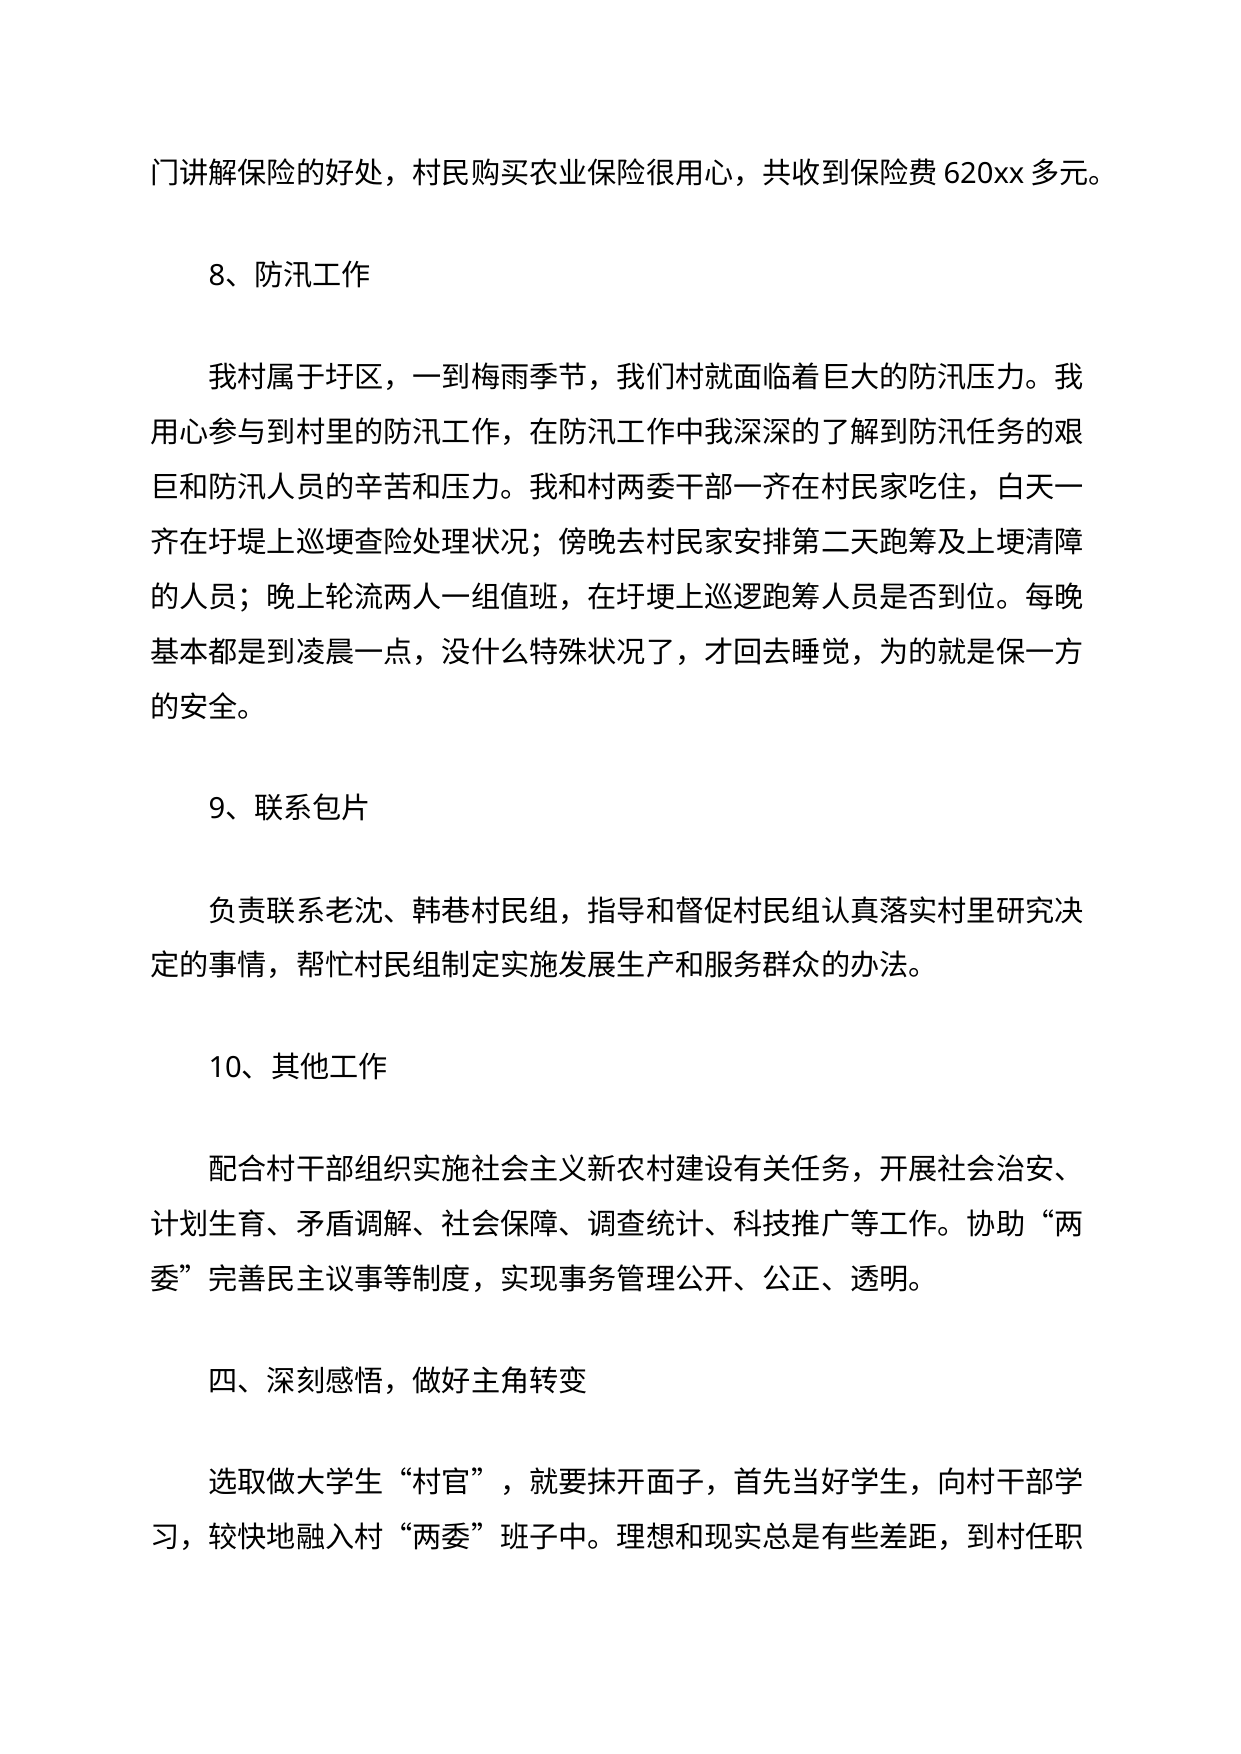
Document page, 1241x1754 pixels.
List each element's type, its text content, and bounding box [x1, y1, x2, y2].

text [150, 1459, 1090, 1556]
text 10、其他工作 [150, 1044, 1090, 1086]
text 四、深刻感悟，做好主角转变 [150, 1357, 1090, 1399]
text 9、联系包片 [150, 785, 1090, 827]
text 负责联系老沈、韩巷村民组，指导和督促村民组认真落实村里研究决定的事情，帮忙村民组制定实施发展生产和服务群众的办法。 [150, 887, 1090, 984]
text 8、防汛工作 [150, 252, 1090, 294]
text 配合村干部组织实施社会主义新农村建设有关任务，开展社会治安、计划生育、矛盾调解、社会保障、调查统计、科技推广等工作。协助“两委”完善民主议事等制度，实现事务管理公开、公正、透明。 [150, 1146, 1090, 1298]
text 我村属于圩区，一到梅雨季节，我们村就面临着巨大的防汛压力。我用心参与到村里的防汛工作，在防汛工作中我深深的了解到防汛任务的艰巨和防汛人员的辛苦和压力。我和村两委干部一齐在村民家吃住，白天一齐在圩堤上巡埂查险处理状况；傍晚去村民家安排第二天跑筹及上埂清障的人员；晚上轮流两人一组值班，在圩埂上巡逻跑筹人员是否到位。每晚基本都是到凌晨一点，没什么特殊状况了，才回去睡觉，为的就是保一方的安全。 [150, 354, 1090, 726]
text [150, 150, 1090, 192]
